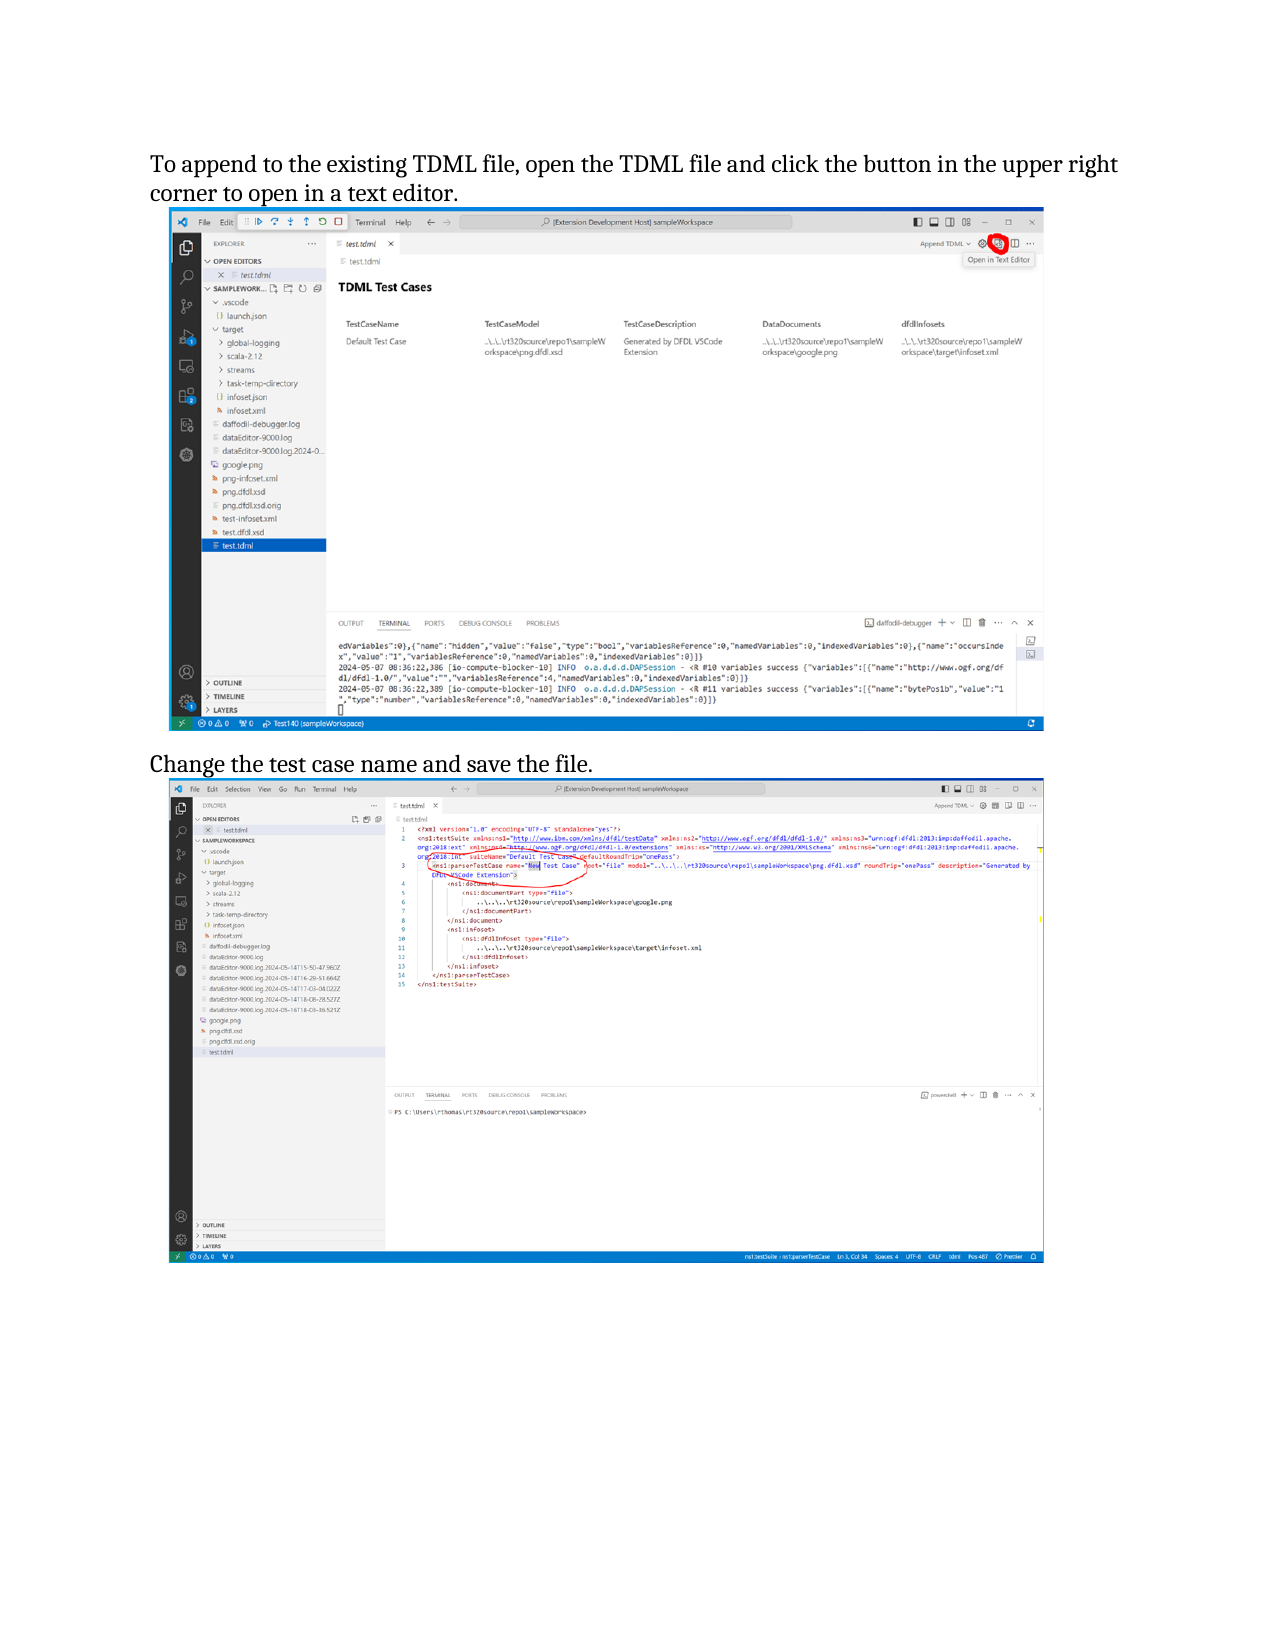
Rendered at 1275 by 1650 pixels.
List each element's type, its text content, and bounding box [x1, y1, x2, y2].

picture [168, 778, 1044, 1263]
picture [171, 207, 1044, 731]
